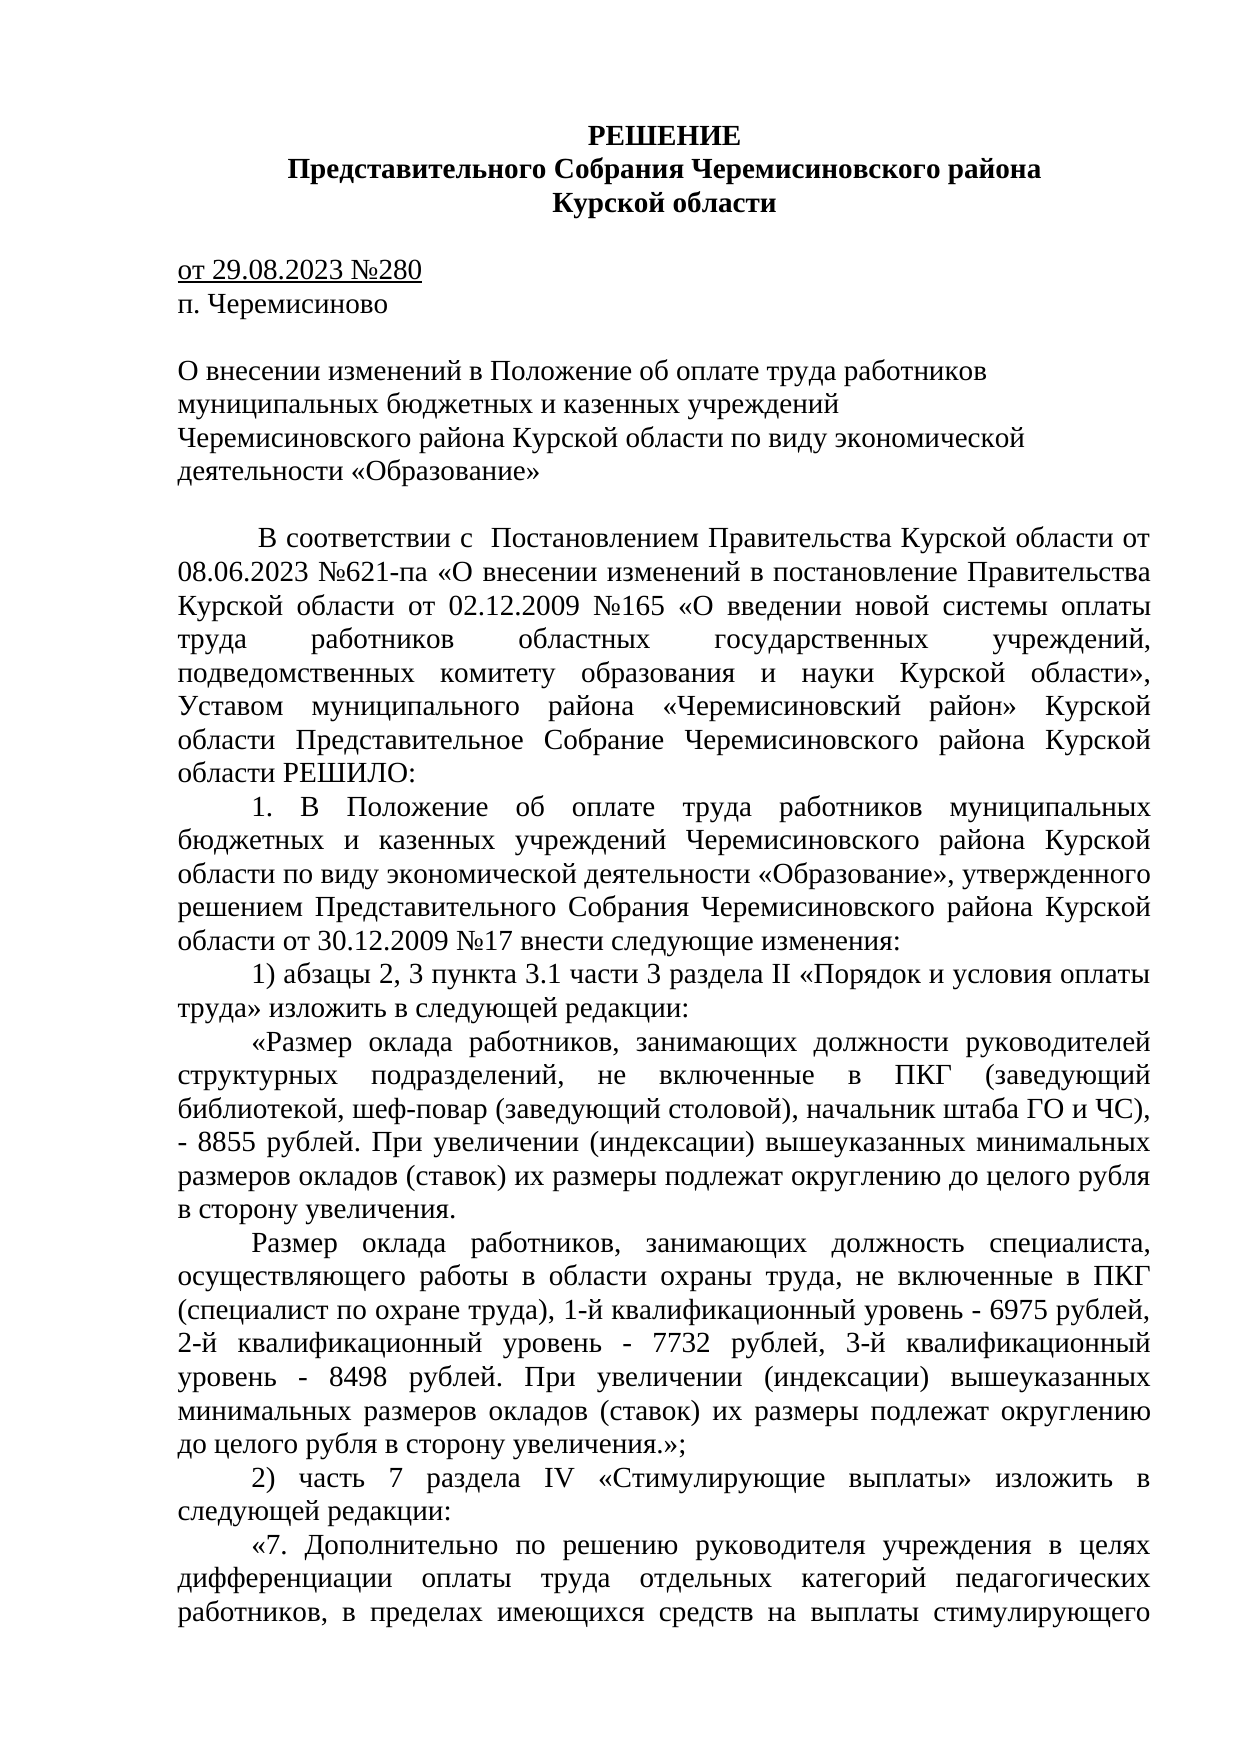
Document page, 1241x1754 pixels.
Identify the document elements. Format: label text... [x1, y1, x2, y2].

text п. Черемисиново [177, 286, 1152, 319]
text О внесении изменений в Положение об оплате труда работников муниципальных бюджетных и казенных учреждений [177, 353, 1152, 420]
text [177, 1527, 1152, 1627]
text РЕШЕНИЕ [177, 118, 1152, 152]
text Курской области [177, 185, 1152, 219]
text Представительного Собрания Черемисиновского района [177, 152, 1152, 185]
text 1) абзацы 2, 3 пункта 3.1 части 3 раздела II «Порядок и условия оплаты труда» изложить в следующей редакции: [177, 957, 1152, 1024]
text от 29.08.2023 №280 [177, 252, 1152, 286]
text 2) часть 7 раздела IV «Стимулирующие выплаты» изложить в следующей редакции: [177, 1460, 1152, 1527]
text Размер оклада работников, занимающих должность специалиста, осуществляющего работы в области охраны труда, не включенные в ПКГ (специалист по охране труда), 1-й квалификационный уровень - 6975 рублей, 2-й квалификационный уровень - 7732 рублей, 3-й квалификационный уровень - 8498 рублей. При увеличении (индексации) вышеуказанных минимальных размеров окладов (ставок) их размеры подлежат округлению до целого рубля в сторону увеличения.»; [177, 1225, 1152, 1460]
text Черемисиновского района Курской области по виду экономической деятельности «Образование» [177, 420, 1152, 487]
text В соответствии с Постановлением Правительства Курской области от 08.06.2023 №621-па «О внесении изменений в постановление Правительства Курской области от 02.12.2009 №165 «О введении новой системы оплаты труда работников областных государственных учреждений, подведомственных комитету образования и науки Курской области», Уставом муниципального района «Черемисиновский район» Курской области Представительное Собрание Черемисиновского района Курской области РЕШИЛО: [177, 521, 1152, 789]
text 1. В Положение об оплате труда работников муниципальных бюджетных и казенных учреждений Черемисиновского района Курской области по виду экономической деятельности «Образование», утвержденного решением Представительного Собрания Черемисиновского района Курской области от 30.12.2009 №17 внести следующие изменения: [177, 789, 1152, 957]
text «Размер оклада работников, занимающих должности руководителей структурных подразделений, не включенные в ПКГ (заведующий библиотекой, шеф-повар (заведующий столовой), начальник штаба ГО и ЧС), - 8855 рублей. При увеличении (индексации) вышеуказанных минимальных размеров окладов (ставок) их размеры подлежат округлению до целого рубля в сторону увеличения. [177, 1024, 1152, 1225]
